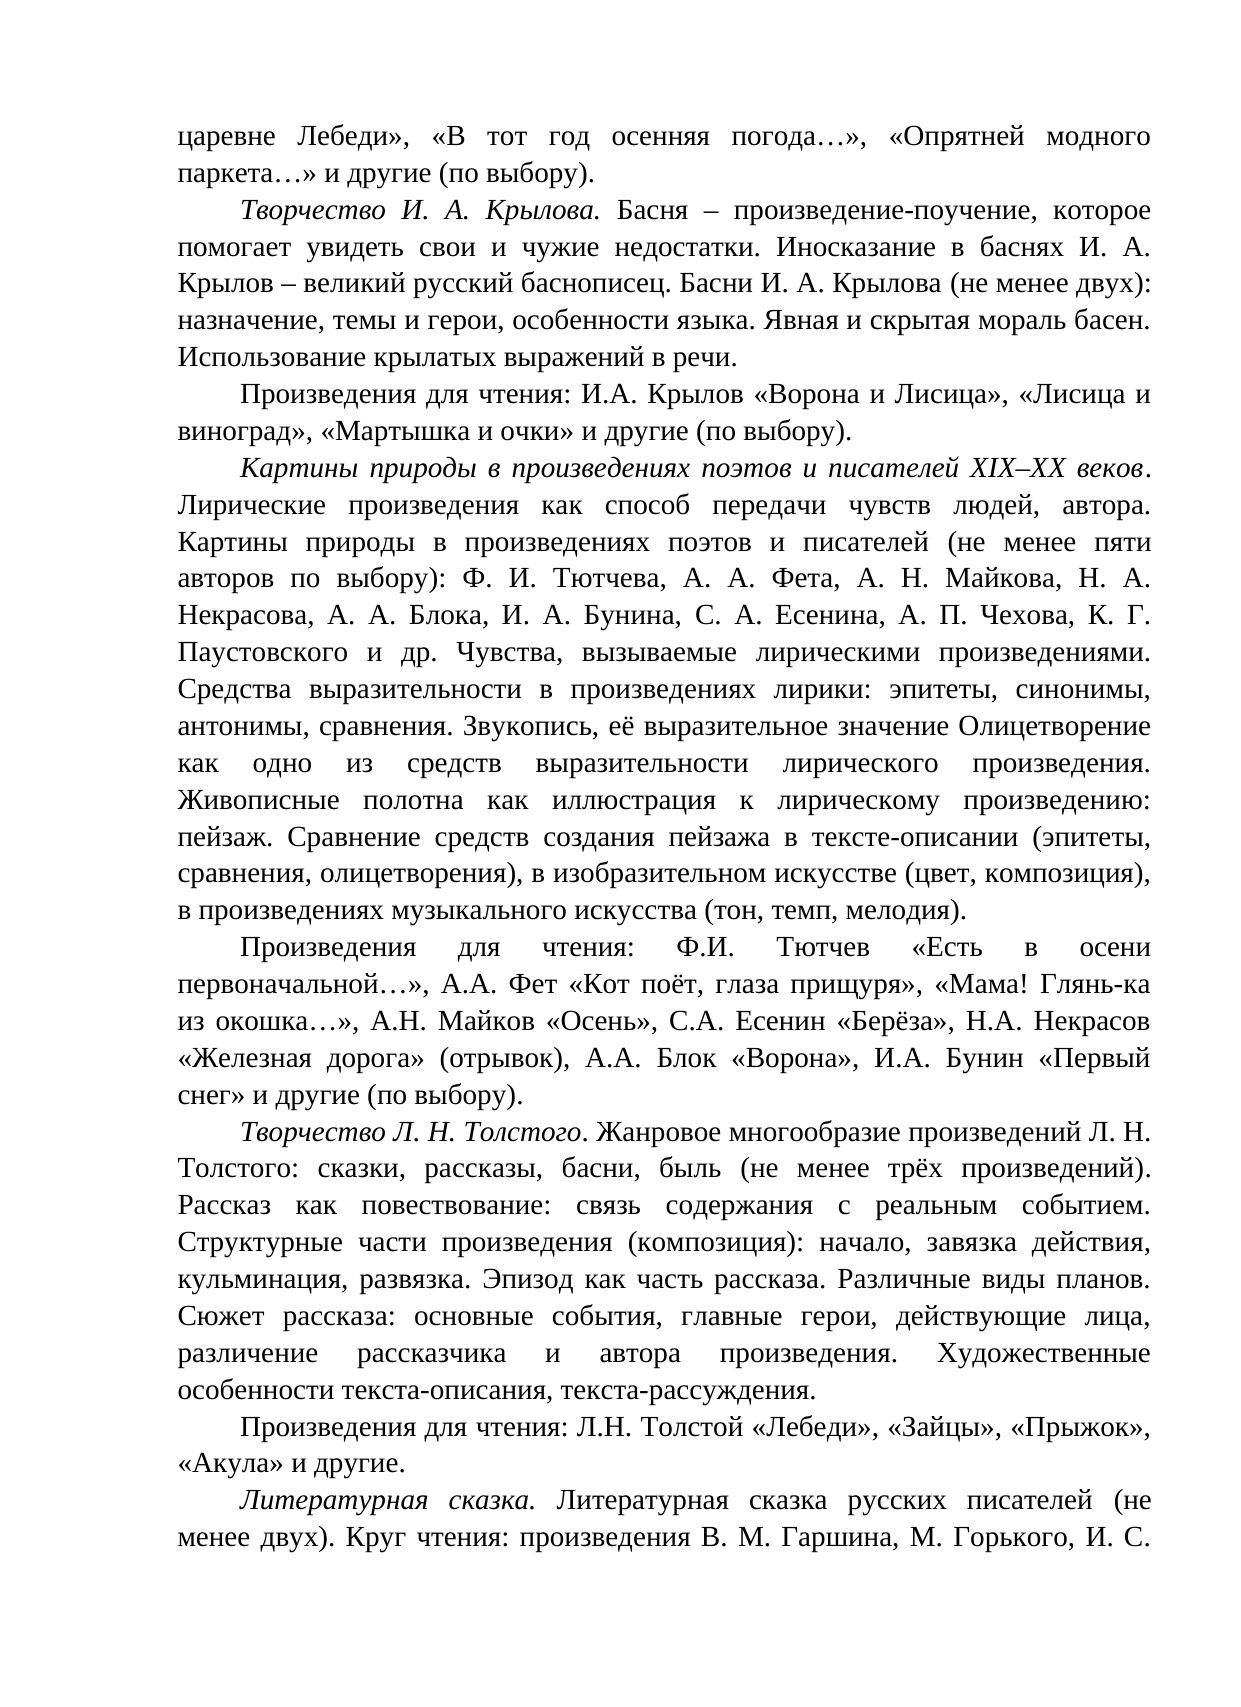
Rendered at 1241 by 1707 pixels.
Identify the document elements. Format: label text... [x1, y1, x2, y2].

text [177, 1482, 1152, 1553]
text Творчество Л. Н. Толстого. Жанровое многообразие произведений Л. Н. Толстого: сказки, рассказы, басни, быль (не менее трёх произведений). Рассказ как повествование: связь содержания с реальным событием. Структурные части произведения (композиция): начало, завязка действия, кульминация, развязка. Эпизод как часть рассказа. Различные виды планов. Сюжет рассказа: основные события, главные герои, действующие лица, различение рассказчика и автора произведения. Художественные особенности текста-описания, текста-рассуждения. [177, 1114, 1152, 1405]
text Произведения для чтения: Ф.И. Тютчев «Есть в осени первоначальной…», А.А. Фет «Кот поёт, глаза прищуря», «Мама! Глянь-ка из окошка…», А.Н. Майков «Осень», С.А. Есенин «Берёза», Н.А. Некрасов «Железная дорога» (отрывок), А.А. Блок «Ворона», И.А. Бунин «Первый снег» и другие (по выбору). [177, 929, 1152, 1110]
text Картины природы в произведениях поэтов и писателей ХIХ–ХХ веков. Лирические произведения как способ передачи чувств людей, автора. Картины природы в произведениях поэтов и писателей (не менее пяти авторов по выбору): Ф. И. Тютчева, А. А. Фета, А. Н. Майкова, Н. А. Некрасова, А. А. Блока, И. А. Бунина, С. А. Есенина, А. П. Чехова, К. Г. Паустовского и др. Чувства, вызываемые лирическими произведениями. Средства выразительности в произведениях лирики: эпитеты, синонимы, антонимы, сравнения. Звукопись, её выразительное значение Олицетворение как одно из средств выразительности лирического произведения. Живописные полотна как иллюстрация к лирическому произведению: пейзаж. Сравнение средств создания пейзажа в тексте-описании (эпитеты, сравнения, олицетворения), в изобразительном искусстве (цвет, композиция), в произведениях музыкального искусства (тон, темп, мелодия). [177, 450, 1152, 926]
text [177, 118, 1152, 188]
text Произведения для чтения: Л.Н. Толстой «Лебеди», «Зайцы», «Прыжок», «Акула» и другие. [177, 1409, 1152, 1479]
text Произведения для чтения: И.А. Крылов «Ворона и Лисица», «Лисица и виноград», «Мартышка и очки» и другие (по выбору). [177, 376, 1152, 447]
text Творчество И. А. Крылова. Басня – произведение-поучение, которое помогает увидеть свои и чужие недостатки. Иносказание в баснях И. А. Крылов – великий русский баснописец. Басни И. А. Крылова (не менее двух): назначение, темы и герои, особенности языка. Явная и скрытая мораль басен. Использование крылатых выражений в речи. [177, 192, 1152, 373]
